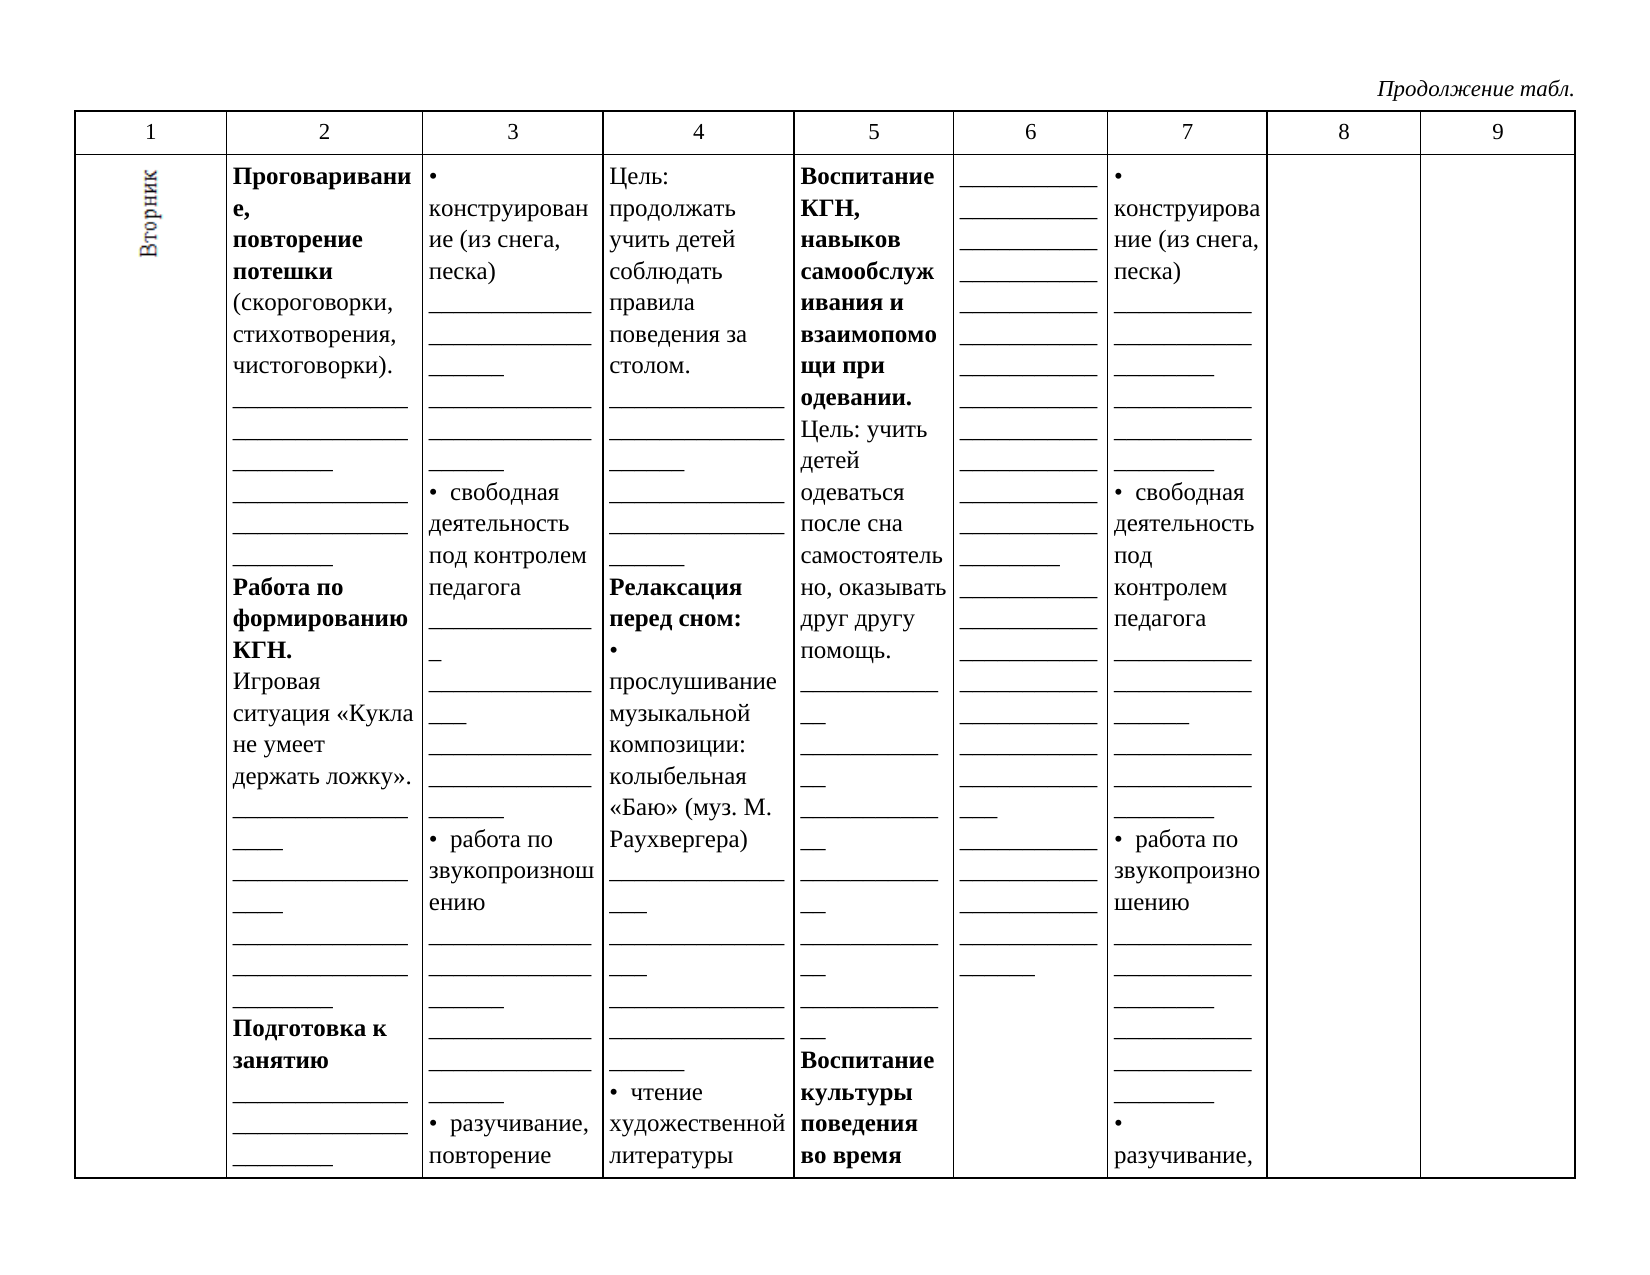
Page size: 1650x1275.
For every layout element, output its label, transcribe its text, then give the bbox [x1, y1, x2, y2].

table_cell [76, 155, 226, 1177]
table_header 1 [76, 112, 226, 153]
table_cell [795, 155, 953, 1177]
table_header 6 [954, 112, 1107, 153]
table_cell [604, 155, 793, 1177]
table_header 7 [1108, 112, 1266, 153]
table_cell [227, 155, 422, 1177]
table_cell [1268, 155, 1420, 1177]
table_header 4 [604, 112, 793, 153]
table_header 3 [423, 112, 602, 153]
table_header 9 [1421, 112, 1574, 153]
table_cell [1421, 155, 1574, 1177]
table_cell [1108, 155, 1266, 1177]
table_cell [954, 155, 1107, 1177]
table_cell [423, 155, 602, 1177]
text Продолжение табл. [75, 75, 1575, 101]
table_header 8 [1268, 112, 1420, 153]
picture [137, 161, 164, 265]
table_header 2 [227, 112, 422, 153]
table_header 5 [795, 112, 953, 153]
